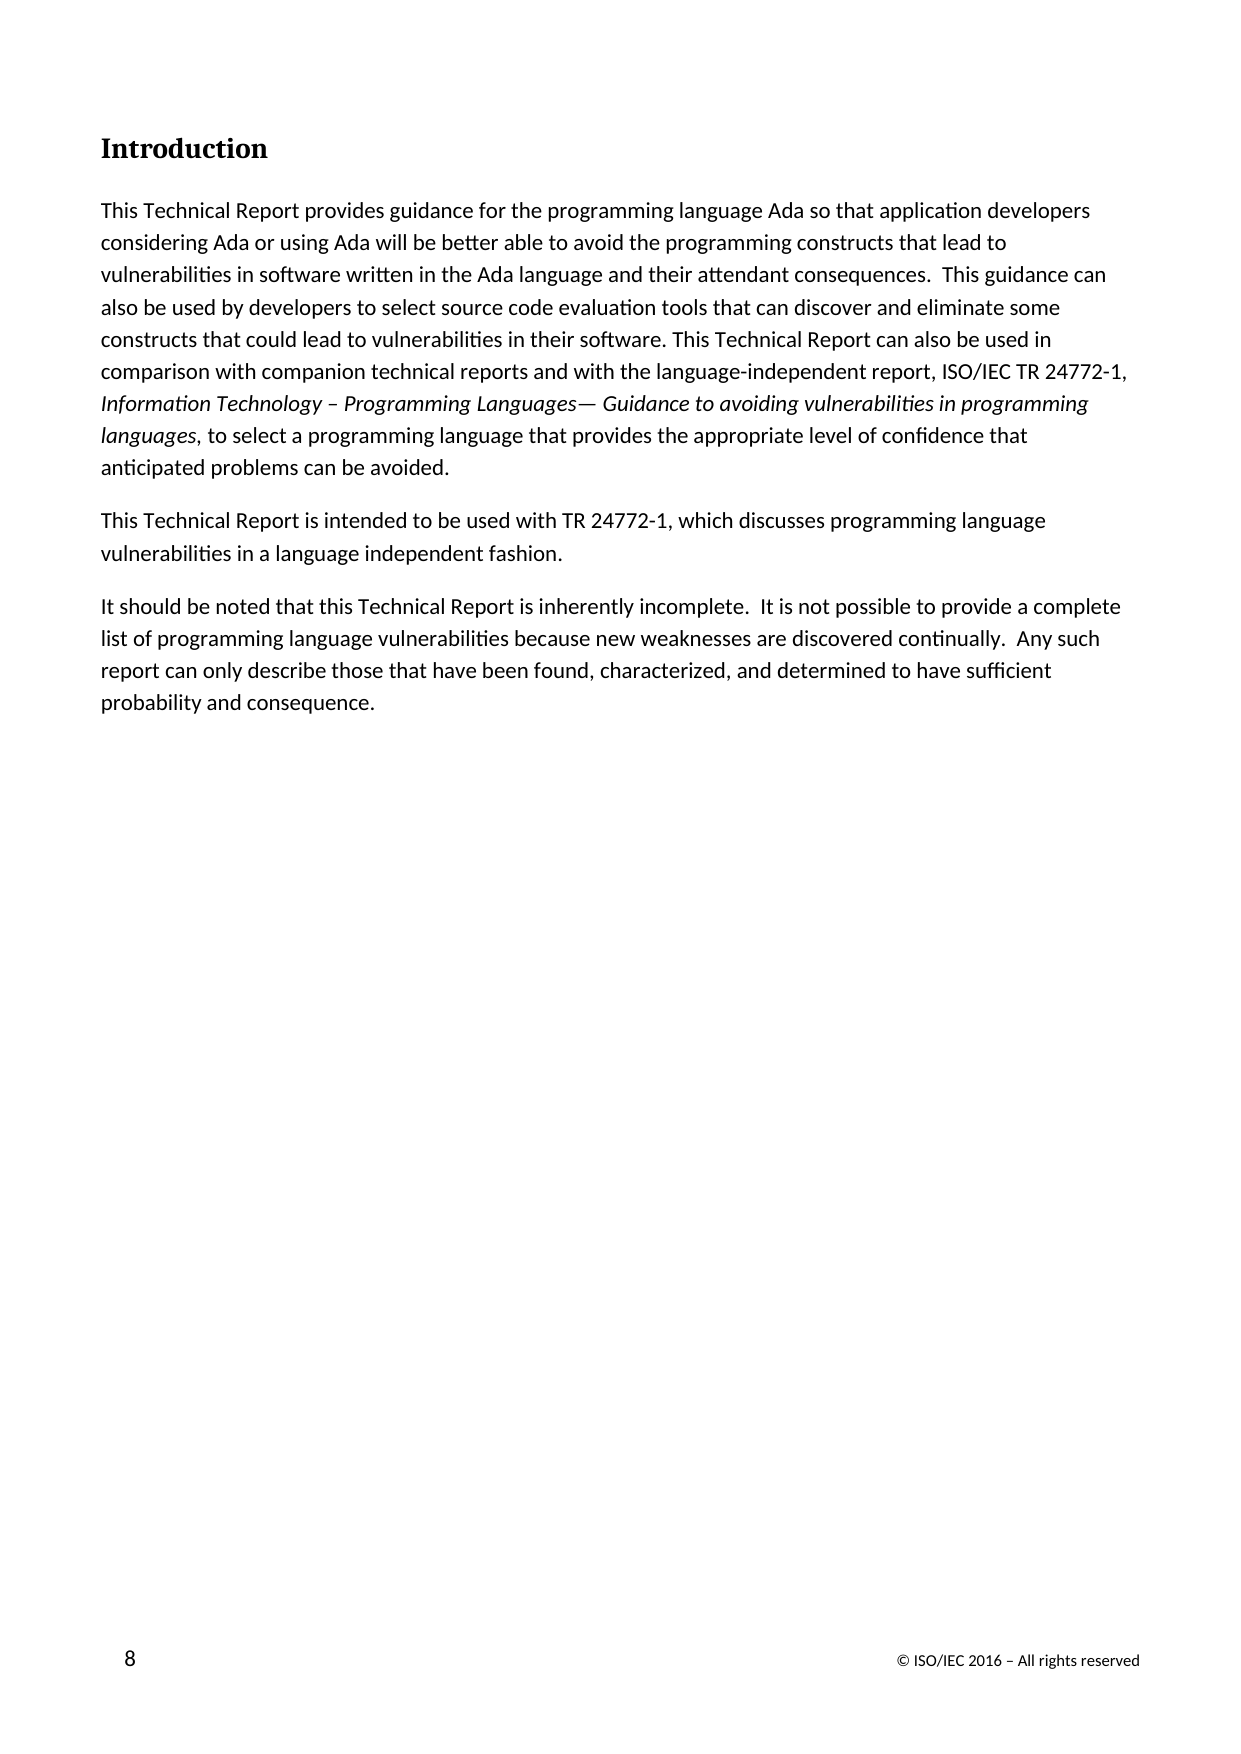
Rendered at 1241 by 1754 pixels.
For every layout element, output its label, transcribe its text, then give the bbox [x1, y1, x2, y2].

subtitle Introduction [101, 132, 1164, 166]
text This Technical Report is intended to be used with TR 24772-1, which discusses programming language vulnerabilities in a language independent fashion. [101, 507, 1136, 567]
text It should be noted that this Technical Report is inherently incomplete. It is not possible to provide a complete list of programming language vulnerabilities because new weaknesses are discovered continually. Any such report can only describe those that have been found, characterized, and determined to have sufficient probability and consequence. [101, 592, 1136, 716]
text This Technical Report provides guidance for the programming language Ada so that application developers considering Ada or using Ada will be better able to avoid the programming constructs that lead to vulnerabilities in software written in the Ada language and their attendant consequences. This guidance can also be used by developers to select source code evaluation tools that can discover and eliminate some constructs that could lead to vulnerabilities in their software. This Technical Report can also be used in comparison with companion technical reports and with the language-independent report, ISO/IEC TR 24772-1, Information Technology – Programming Languages— Guidance to avoiding vulnerabilities in programming languages, to select a programming language that provides the appropriate level of confidence that anticipated problems can be avoided. [101, 196, 1136, 482]
